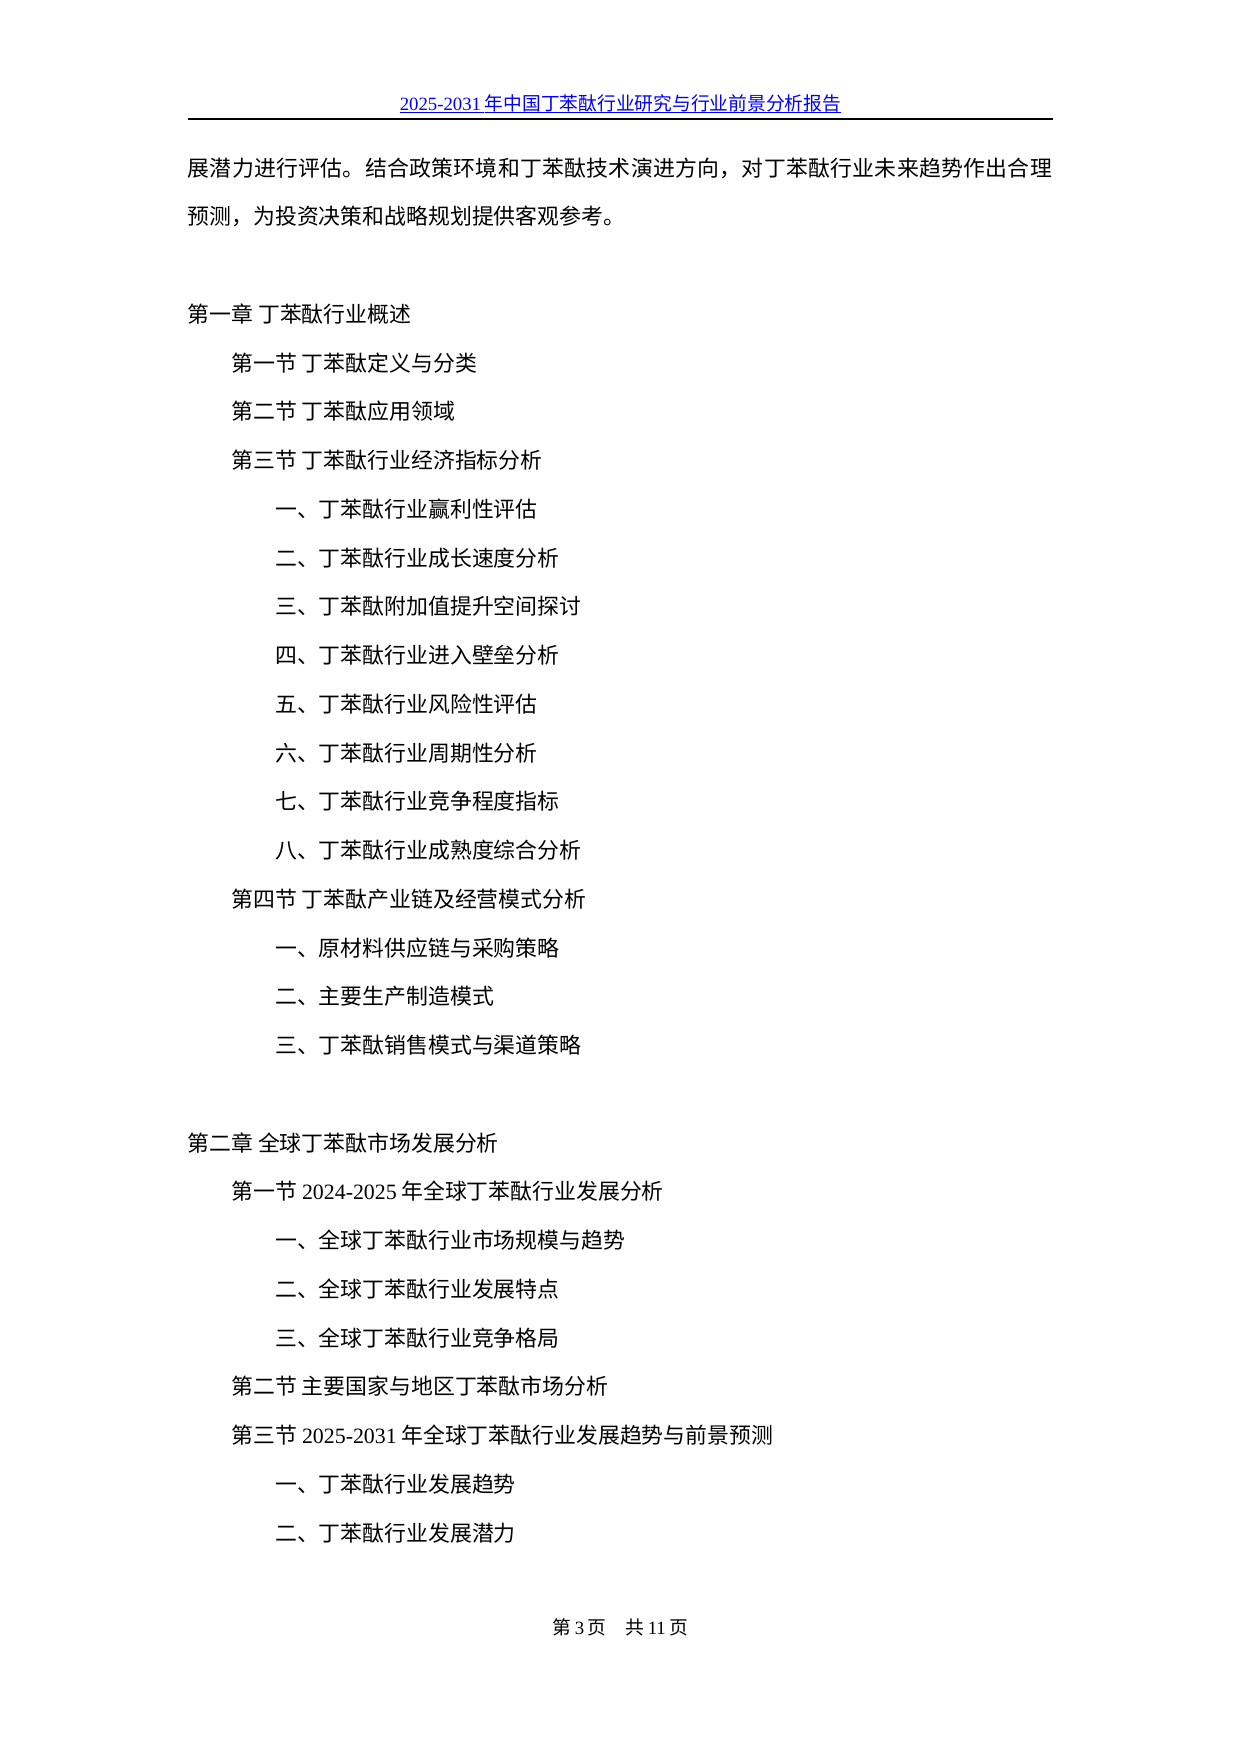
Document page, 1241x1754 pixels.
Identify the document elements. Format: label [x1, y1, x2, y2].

text [187, 150, 1053, 1548]
